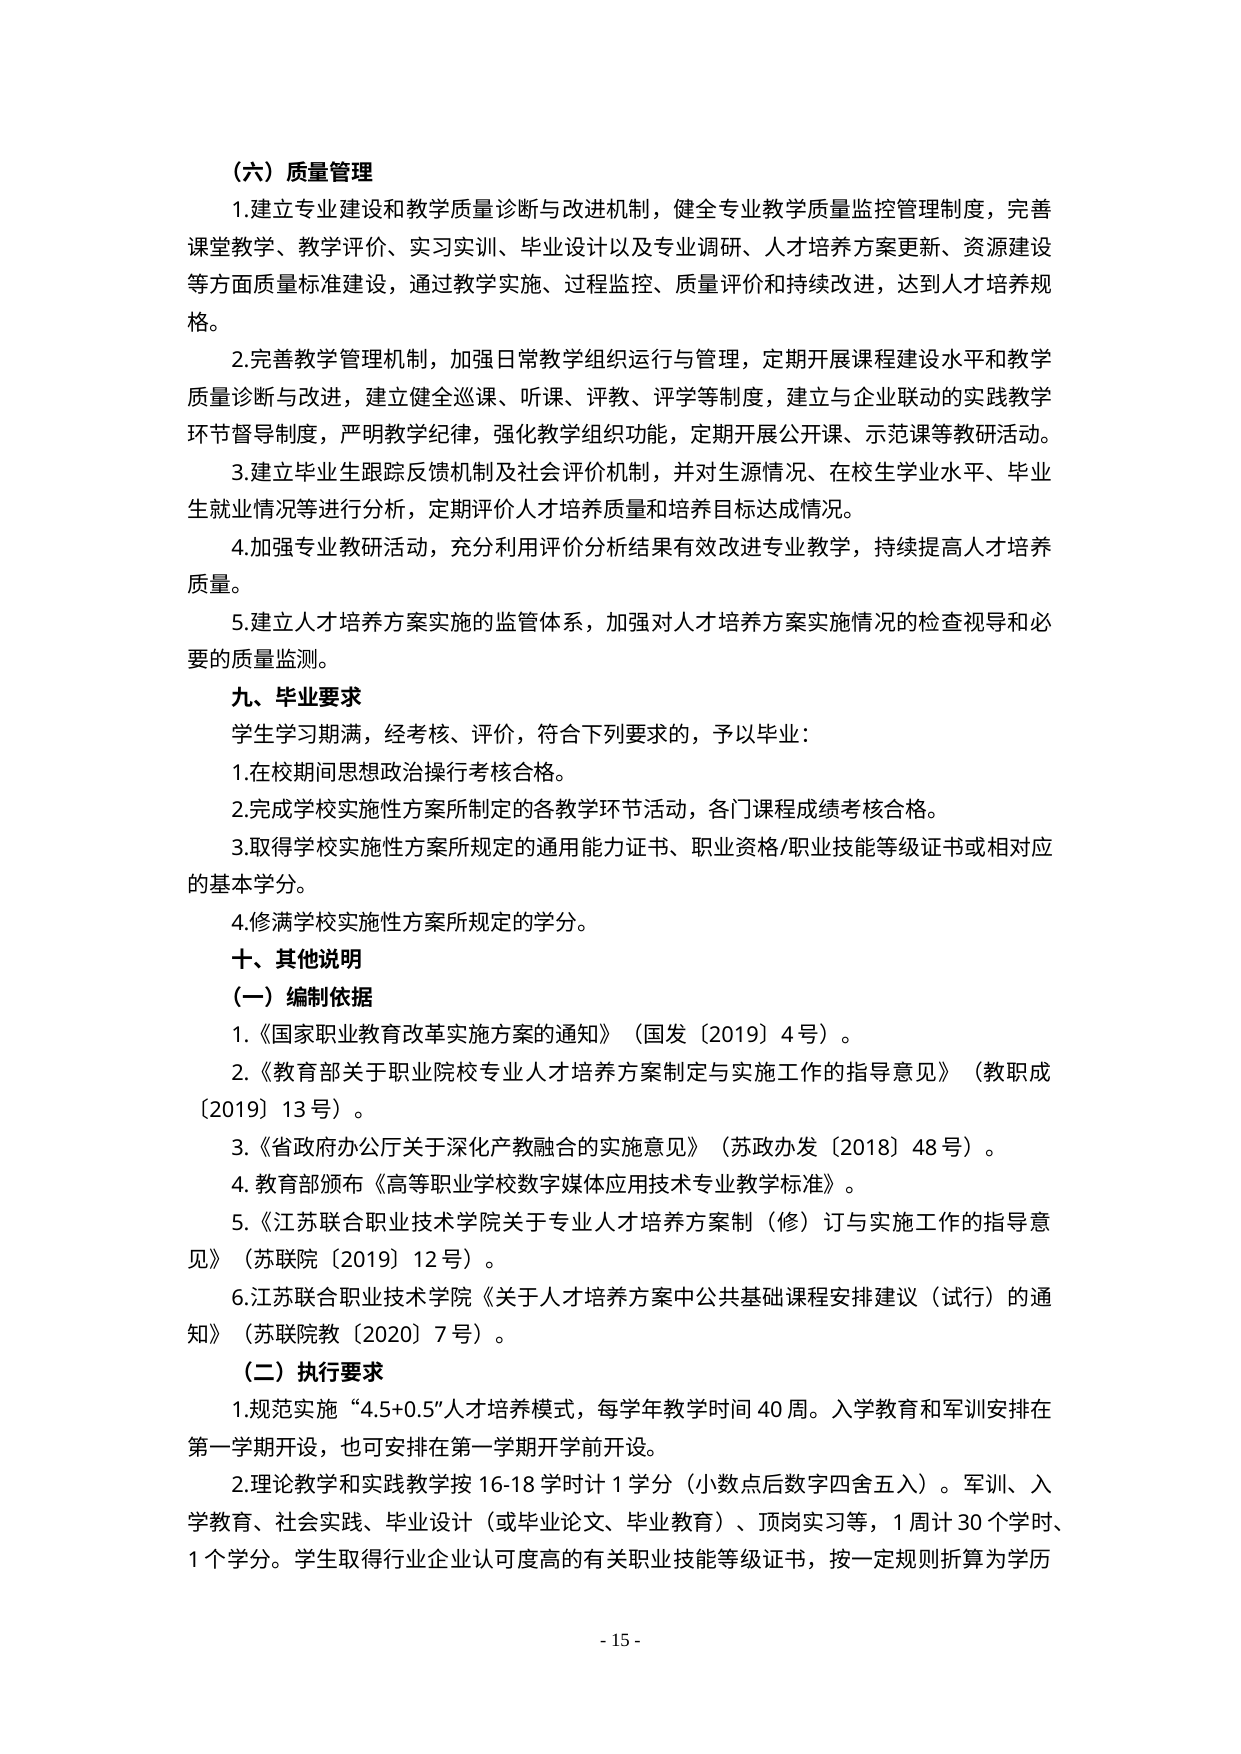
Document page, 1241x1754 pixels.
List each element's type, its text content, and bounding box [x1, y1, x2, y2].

text 十、其他说明 [187, 937, 1053, 975]
text 学生学习期满，经考核、评价，符合下列要求的，予以毕业： [187, 712, 1053, 750]
text （一）编制依据 [187, 975, 1053, 1012]
text 3.《省政府办公厅关于深化产教融合的实施意见》（苏政办发〔2018〕48号）。 [187, 1125, 1053, 1162]
text 4. 教育部颁布《高等职业学校数字媒体应用技术专业教学标准》。 [187, 1162, 1053, 1200]
text 2.完善教学管理机制，加强日常教学组织运行与管理，定期开展课程建设水平和教学质量诊断与改进，建立健全巡课、听课、评教、评学等制度，建立与企业联动的实践教学环节督导制度，严明教学纪律，强化教学组织功能，定期开展公开课、示范课等教研活动。 [187, 337, 1053, 450]
text 5.《江苏联合职业技术学院关于专业人才培养方案制（修）订与实施工作的指导意见》（苏联院〔2019〕12号）。 [187, 1200, 1053, 1275]
text 1.建立专业建设和教学质量诊断与改进机制，健全专业教学质量监控管理制度，完善课堂教学、教学评价、实习实训、毕业设计以及专业调研、人才培养方案更新、资源建设等方面质量标准建设，通过教学实施、过程监控、质量评价和持续改进，达到人才培养规格。 [187, 187, 1053, 337]
text （六）质量管理 [187, 150, 1053, 187]
text 5.建立人才培养方案实施的监管体系，加强对人才培养方案实施情况的检查视导和必要的质量监测。 [187, 600, 1053, 675]
text 2.完成学校实施性方案所制定的各教学环节活动，各门课程成绩考核合格。 [187, 787, 1053, 825]
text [187, 1462, 1053, 1575]
text 1.《国家职业教育改革实施方案的通知》（国发〔2019〕4号）。 [187, 1012, 1053, 1050]
text 九、毕业要求 [187, 675, 1053, 712]
text 3.取得学校实施性方案所规定的通用能力证书、职业资格/职业技能等级证书或相对应的基本学分。 [187, 825, 1053, 900]
text 6.江苏联合职业技术学院《关于人才培养方案中公共基础课程安排建议（试行）的通知》（苏联院教〔2020〕7号）。 [187, 1275, 1053, 1350]
text 4.修满学校实施性方案所规定的学分。 [187, 900, 1053, 937]
text 1.规范实施“4.5+0.5”人才培养模式，每学年教学时间40周。入学教育和军训安排在第一学期开设，也可安排在第一学期开学前开设。 [187, 1387, 1053, 1462]
text 2.《教育部关于职业院校专业人才培养方案制定与实施工作的指导意见》（教职成〔2019〕13号）。 [187, 1050, 1053, 1125]
text （二）执行要求 [187, 1350, 1053, 1387]
text 4.加强专业教研活动，充分利用评价分析结果有效改进专业教学，持续提高人才培养质量。 [187, 525, 1053, 600]
text 1.在校期间思想政治操行考核合格。 [187, 750, 1053, 787]
text 3.建立毕业生跟踪反馈机制及社会评价机制，并对生源情况、在校生学业水平、毕业生就业情况等进行分析，定期评价人才培养质量和培养目标达成情况。 [187, 450, 1053, 525]
